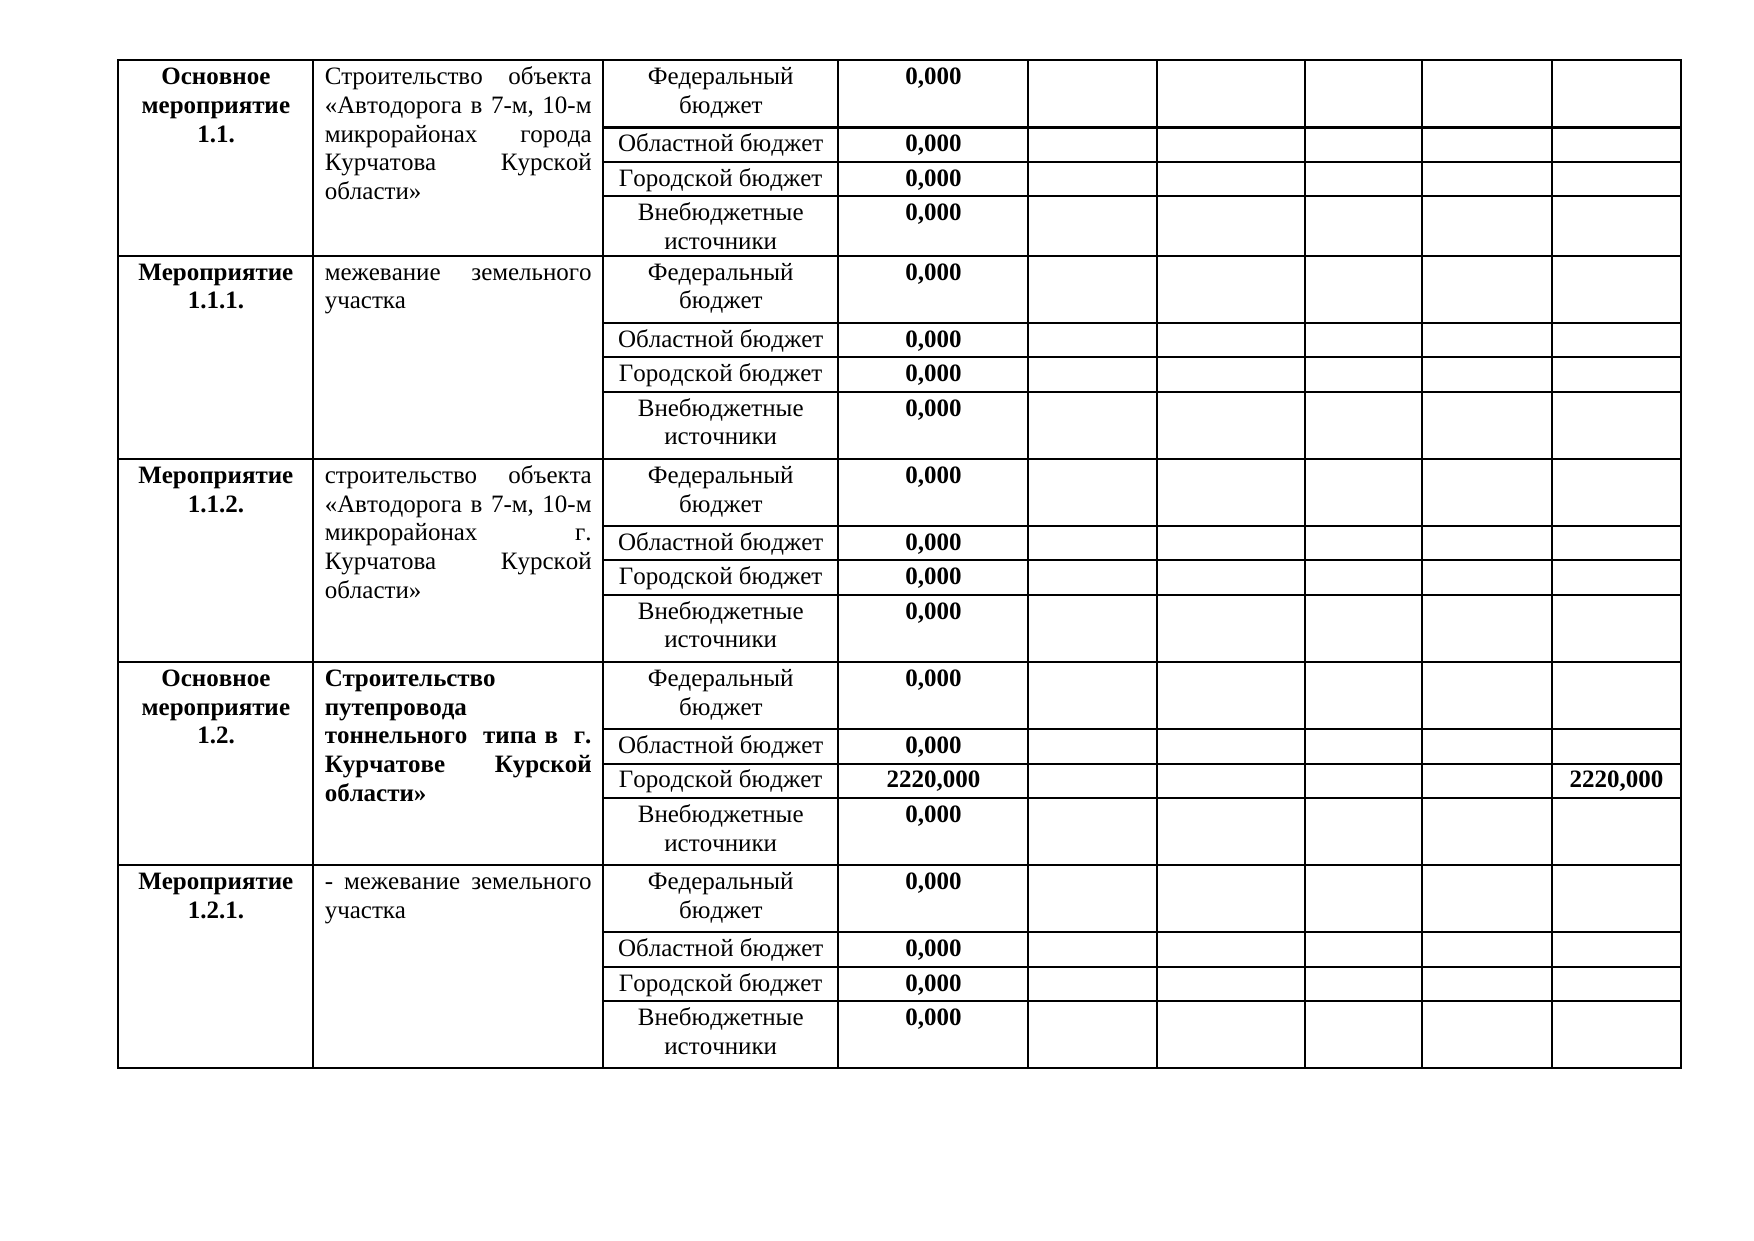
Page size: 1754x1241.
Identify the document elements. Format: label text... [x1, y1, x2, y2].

table_cell [1029, 163, 1156, 195]
table_cell [1553, 730, 1680, 762]
table_cell Внебюджетные источники [604, 393, 837, 458]
table_cell Основное мероприятие 1.2. [119, 663, 312, 864]
table_cell [1423, 358, 1551, 391]
table_cell [1306, 866, 1421, 931]
table_cell [1158, 393, 1304, 458]
table_cell [1423, 527, 1551, 559]
table_cell [1029, 933, 1156, 966]
table_cell [1423, 663, 1551, 728]
table_cell 0,000 [839, 527, 1027, 559]
table_cell [1553, 596, 1680, 661]
table_cell [1306, 663, 1421, 728]
table_cell [1029, 257, 1156, 322]
table_cell [1029, 968, 1156, 1000]
table_cell Строительство объекта «Автодорога в 7-м, 10-м микрорайонах города Курчатова Курской области» [314, 61, 602, 255]
table_cell [1306, 324, 1421, 356]
table_cell [1553, 663, 1680, 728]
table_cell 0,000 [839, 163, 1027, 195]
table_cell строительство объекта «Автодорога в 7-м, 10-м микрорайонах г. Курчатова Курской области» [314, 460, 602, 661]
table_cell [1158, 561, 1304, 594]
table_cell [1029, 663, 1156, 728]
table_cell 0,000 [839, 596, 1027, 661]
table_cell [1423, 1002, 1551, 1067]
table_cell 0,000 [839, 1002, 1027, 1067]
table_cell [1306, 799, 1421, 864]
table_cell 0,000 [839, 933, 1027, 966]
table_cell [1306, 561, 1421, 594]
table_cell [1158, 61, 1304, 126]
table_cell Городской бюджет [604, 358, 837, 391]
table_cell [1158, 730, 1304, 762]
table_cell [1423, 257, 1551, 322]
table_cell [1423, 596, 1551, 661]
table_cell 0,000 [839, 129, 1027, 161]
table_cell Строительство путепровода тоннельного типа в г. Курчатове Курской области» [314, 663, 602, 864]
table_cell [1158, 1002, 1304, 1067]
table_cell [1423, 933, 1551, 966]
table_cell [1306, 765, 1421, 797]
table_cell [1029, 129, 1156, 161]
table_cell [1306, 730, 1421, 762]
table_cell [1029, 561, 1156, 594]
table_cell 0,000 [839, 324, 1027, 356]
table_cell Федеральный бюджет [604, 866, 837, 931]
table_cell [1553, 561, 1680, 594]
table_cell 0,000 [839, 866, 1027, 931]
table_cell 0,000 [839, 358, 1027, 391]
table_cell [1306, 596, 1421, 661]
table_cell [1423, 460, 1551, 525]
table_cell Внебюджетные источники [604, 1002, 837, 1067]
table_cell - межевание земельного участка [314, 866, 602, 1067]
table_cell [1158, 663, 1304, 728]
table_cell [1306, 358, 1421, 391]
table_cell [1306, 933, 1421, 966]
table_cell [1029, 393, 1156, 458]
table_cell 0,000 [839, 393, 1027, 458]
table_cell 0,000 [839, 257, 1027, 322]
table_cell Городской бюджет [604, 765, 837, 797]
table_cell [1423, 393, 1551, 458]
table_cell [1553, 1002, 1680, 1067]
table_cell [1029, 1002, 1156, 1067]
table_cell [1158, 460, 1304, 525]
table_cell [1306, 197, 1421, 255]
table_cell [1306, 393, 1421, 458]
table_cell Федеральный бюджет [604, 61, 837, 126]
table_cell [1553, 257, 1680, 322]
table_cell [1553, 163, 1680, 195]
table_cell [1423, 129, 1551, 161]
table_cell [1423, 163, 1551, 195]
table_cell [1306, 163, 1421, 195]
table_cell [1029, 460, 1156, 525]
table_cell [1029, 324, 1156, 356]
table_cell [1158, 129, 1304, 161]
table_cell Мероприятие 1.1.2. [119, 460, 312, 661]
table_cell Областной бюджет [604, 324, 837, 356]
table_cell [1553, 324, 1680, 356]
table_cell Федеральный бюджет [604, 663, 837, 728]
table_cell Мероприятие 1.2.1. [119, 866, 312, 1067]
table_cell [1306, 527, 1421, 559]
table_cell Городской бюджет [604, 968, 837, 1000]
table_cell Внебюджетные источники [604, 799, 837, 864]
table_cell Областной бюджет [604, 730, 837, 762]
table_cell [1423, 61, 1551, 126]
table_cell [1158, 197, 1304, 255]
table_cell Городской бюджет [604, 163, 837, 195]
table_cell [1158, 933, 1304, 966]
table_cell [1553, 866, 1680, 931]
table_cell Основное мероприятие 1.1. [119, 61, 312, 255]
table_cell [1158, 527, 1304, 559]
table_cell [1553, 393, 1680, 458]
table_cell [1423, 799, 1551, 864]
table_cell 0,000 [839, 799, 1027, 864]
table_cell [1423, 866, 1551, 931]
table_cell Городской бюджет [604, 561, 837, 594]
table_cell Областной бюджет [604, 933, 837, 966]
table_cell [1158, 765, 1304, 797]
table_cell 0,000 [839, 561, 1027, 594]
table_cell [1158, 324, 1304, 356]
table_cell [1158, 968, 1304, 1000]
table_cell Мероприятие 1.1.1. [119, 257, 312, 458]
table_cell [1158, 866, 1304, 931]
table_cell [1029, 197, 1156, 255]
table_cell [1158, 257, 1304, 322]
table_cell [1306, 129, 1421, 161]
table_cell 0,000 [839, 663, 1027, 728]
table_cell [1553, 799, 1680, 864]
table_cell [1029, 799, 1156, 864]
table_cell 0,000 [839, 968, 1027, 1000]
table_cell Областной бюджет [604, 129, 837, 161]
table_cell [1423, 730, 1551, 762]
table_cell Областной бюджет [604, 527, 837, 559]
table_cell [1158, 596, 1304, 661]
table_cell [1423, 197, 1551, 255]
table_cell [1158, 799, 1304, 864]
table_cell Федеральный бюджет [604, 257, 837, 322]
table_cell межевание земельного участка [314, 257, 602, 458]
table_cell [1029, 61, 1156, 126]
table_cell 2220,000 [839, 765, 1027, 797]
table_cell [1553, 933, 1680, 966]
table_cell [1306, 61, 1421, 126]
table_cell [1553, 129, 1680, 161]
table_cell [1029, 358, 1156, 391]
table_cell 2220,000 [1553, 765, 1680, 797]
table_cell [1423, 561, 1551, 594]
table_cell [1553, 358, 1680, 391]
table_cell [1306, 460, 1421, 525]
table_cell [1029, 527, 1156, 559]
table_cell Федеральный бюджет [604, 460, 837, 525]
table_cell [1423, 765, 1551, 797]
table_cell [1423, 968, 1551, 1000]
table_cell Внебюджетные источники [604, 197, 837, 255]
table_cell [1306, 968, 1421, 1000]
table_cell Внебюджетные источники [604, 596, 837, 661]
table_cell [1553, 460, 1680, 525]
table_cell [1306, 257, 1421, 322]
table_cell [1553, 968, 1680, 1000]
table_cell [1029, 866, 1156, 931]
table_cell [1553, 197, 1680, 255]
table_cell [1029, 596, 1156, 661]
table_cell [1158, 358, 1304, 391]
table_cell [1029, 730, 1156, 762]
table_cell 0,000 [839, 730, 1027, 762]
table_cell [1029, 765, 1156, 797]
table_cell [1423, 324, 1551, 356]
table_cell [1306, 1002, 1421, 1067]
table_cell [1553, 61, 1680, 126]
table_cell 0,000 [839, 460, 1027, 525]
table_cell [1553, 527, 1680, 559]
table_cell 0,000 [839, 197, 1027, 255]
table_cell [1158, 163, 1304, 195]
table_cell 0,000 [839, 61, 1027, 126]
